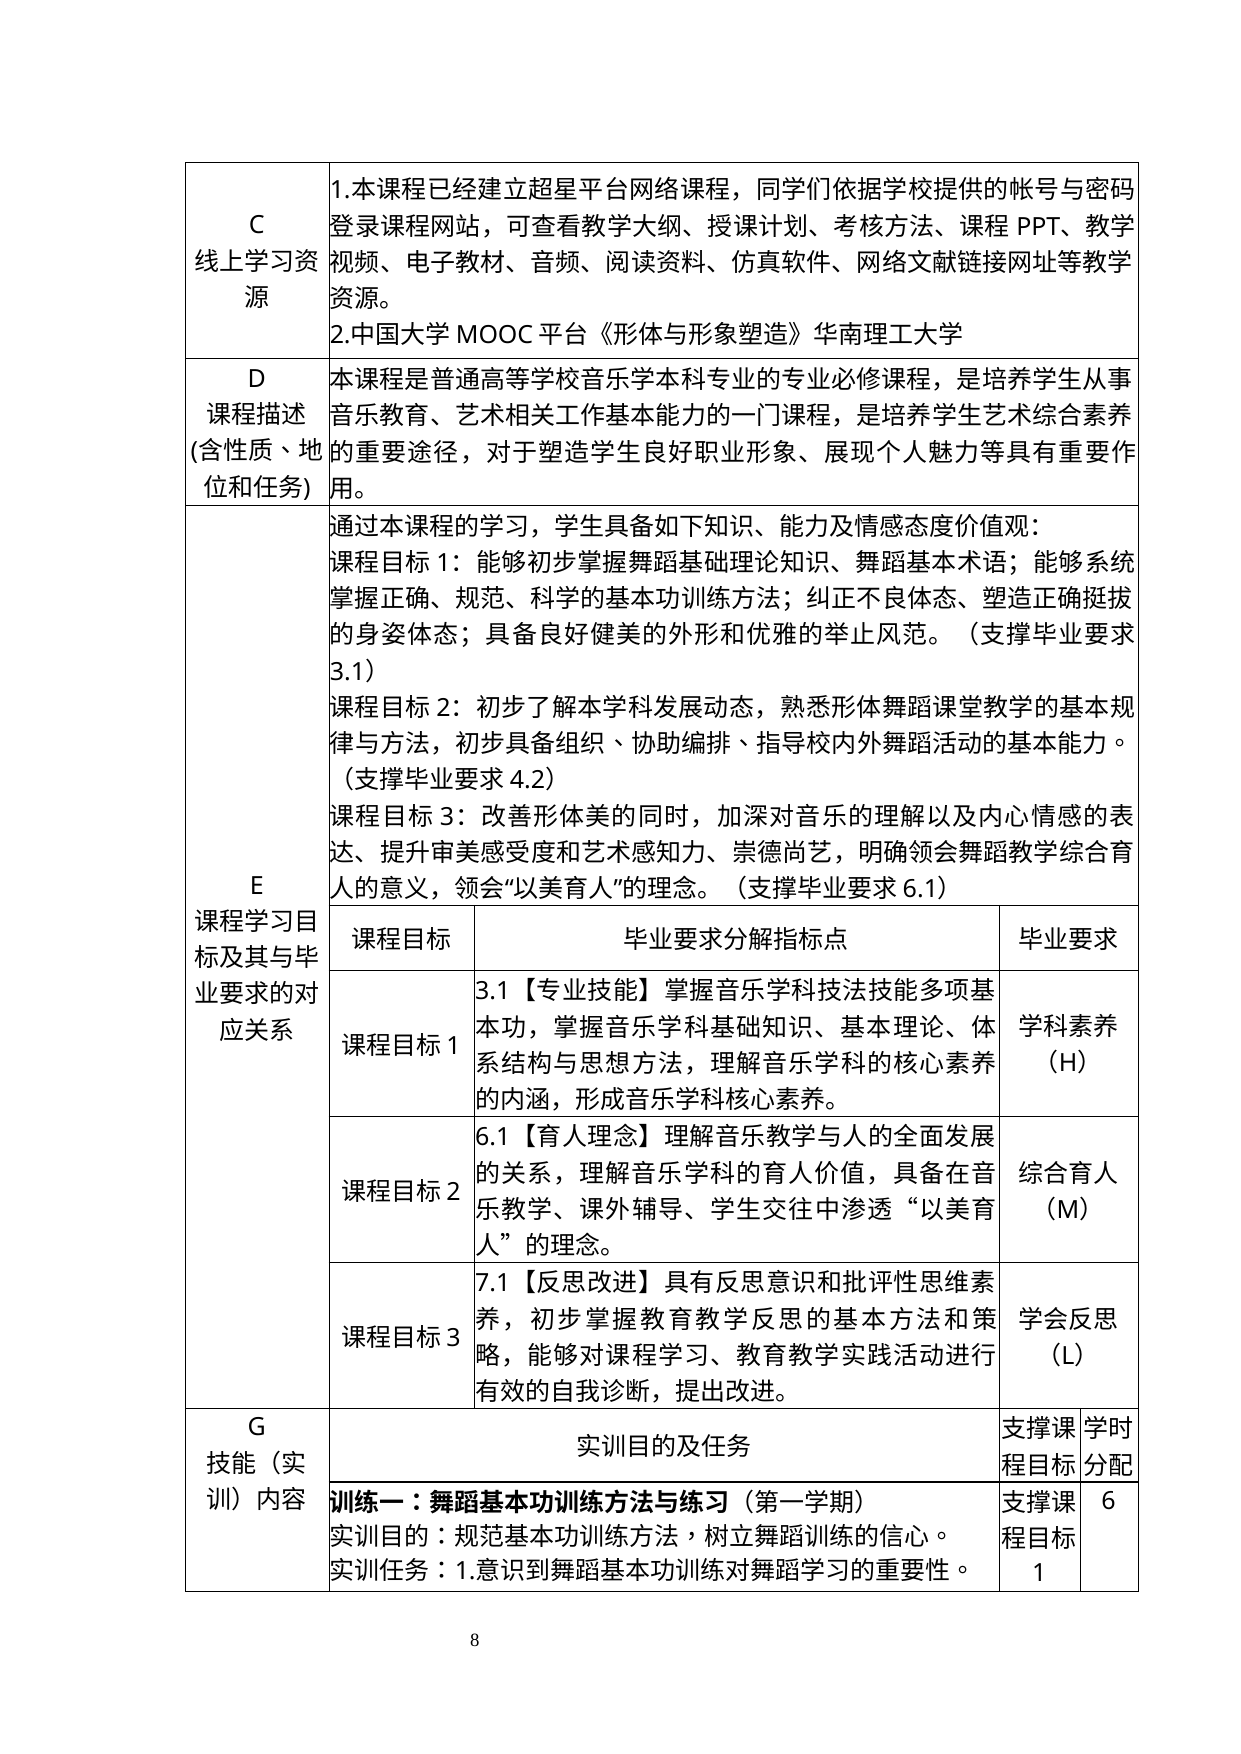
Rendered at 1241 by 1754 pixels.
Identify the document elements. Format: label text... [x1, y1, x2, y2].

table_cell 毕业要求分解指标点 [475, 906, 999, 970]
table_cell E 课程学习目标及其与毕业要求的对应关系 [186, 506, 329, 1408]
table_cell 7.1【反思改进】具有反思意识和批评性思维素养，初步掌握教育教学反思的基本方法和策略，能够对课程学习、教育教学实践活动进行有效的自我诊断，提出改进。 [475, 1263, 999, 1408]
table_cell 通过本课程的学习，学生具备如下知识、能力及情感态度价值观： 课程目标1：能够初步掌握舞蹈基础理论知识、舞蹈基本术语；能够系统掌握正确、规范、科学的基本功训练方法；纠正不良体态、塑造正确挺拔的身姿体态；具备良好健美的外形和优雅的举止风范。（支撑毕业要求3.1） 课程目标2：初步了解本学科发展动态，熟悉形体舞蹈课堂教学的基本规律与方法，初步具备组织、协助编排、指导校内外舞蹈活动的基本能力。（支撑毕业要求4.2） 课程目标3：改善形体美的同时，加深对音乐的理解以及内心情感的表达、提升审美感受度和艺术感知力、崇德尚艺，明确领会舞蹈教学综合育人的意义，领会“以美育人”的理念。（支撑毕业要求6.1） [330, 506, 1138, 905]
table_cell 课程目标 [330, 906, 474, 970]
table_cell 实训目的及任务 [330, 1409, 999, 1481]
table_cell D 课程描述 (含性质、地位和任务) [186, 359, 329, 505]
table_cell 课程目标2 [330, 1117, 474, 1262]
table_cell 课程目标1 [330, 971, 474, 1116]
table_cell 学科素养 （H） [1000, 971, 1138, 1116]
table_cell C 线上学习资源 [186, 163, 329, 358]
table_cell G 技能（实训）内容 [186, 1409, 329, 1591]
table_cell 学时 分配 [1081, 1409, 1138, 1481]
table_cell 课程目标3 [330, 1263, 474, 1408]
table_cell 6 [1081, 1483, 1138, 1591]
table_cell 毕业要求 [1000, 906, 1138, 970]
table_cell 1.本课程已经建立超星平台网络课程，同学们依据学校提供的帐号与密码登录课程网站，可查看教学大纲、授课计划、考核方法、课程PPT、教学视频、电子教材、音频、阅读资料、仿真软件、网络文献链接网址等教学资源。 2.中国大学MOOC平台《形体与形象塑造》华南理工大学 [330, 163, 1138, 358]
table_cell 综合育人（M） [1000, 1117, 1138, 1262]
table_cell 支撑课程目标1、2、3 [1000, 1483, 1080, 1591]
table_cell 本课程是普通高等学校音乐学本科专业的专业必修课程，是培养学生从事音乐教育、艺术相关工作基本能力的一门课程，是培养学生艺术综合素养的重要途径，对于塑造学生良好职业形象、展现个人魅力等具有重要作用。 [330, 359, 1138, 505]
table_cell 学会反思（L） [1000, 1263, 1138, 1408]
table_cell 3.1【专业技能】掌握音乐学科技法技能多项基本功，掌握音乐学科基础知识、基本理论、体系结构与思想方法，理解音乐学科的核心素养的内涵，形成音乐学科核心素养。 [475, 971, 999, 1116]
table_cell 支撑课程目标 [1000, 1409, 1080, 1481]
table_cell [330, 1483, 999, 1591]
table_cell 6.1【育人理念】理解音乐教学与人的全面发展的关系，理解音乐学科的育人价值，具备在音乐教学、课外辅导、学生交往中渗透“以美育人”的理念。 [475, 1117, 999, 1262]
